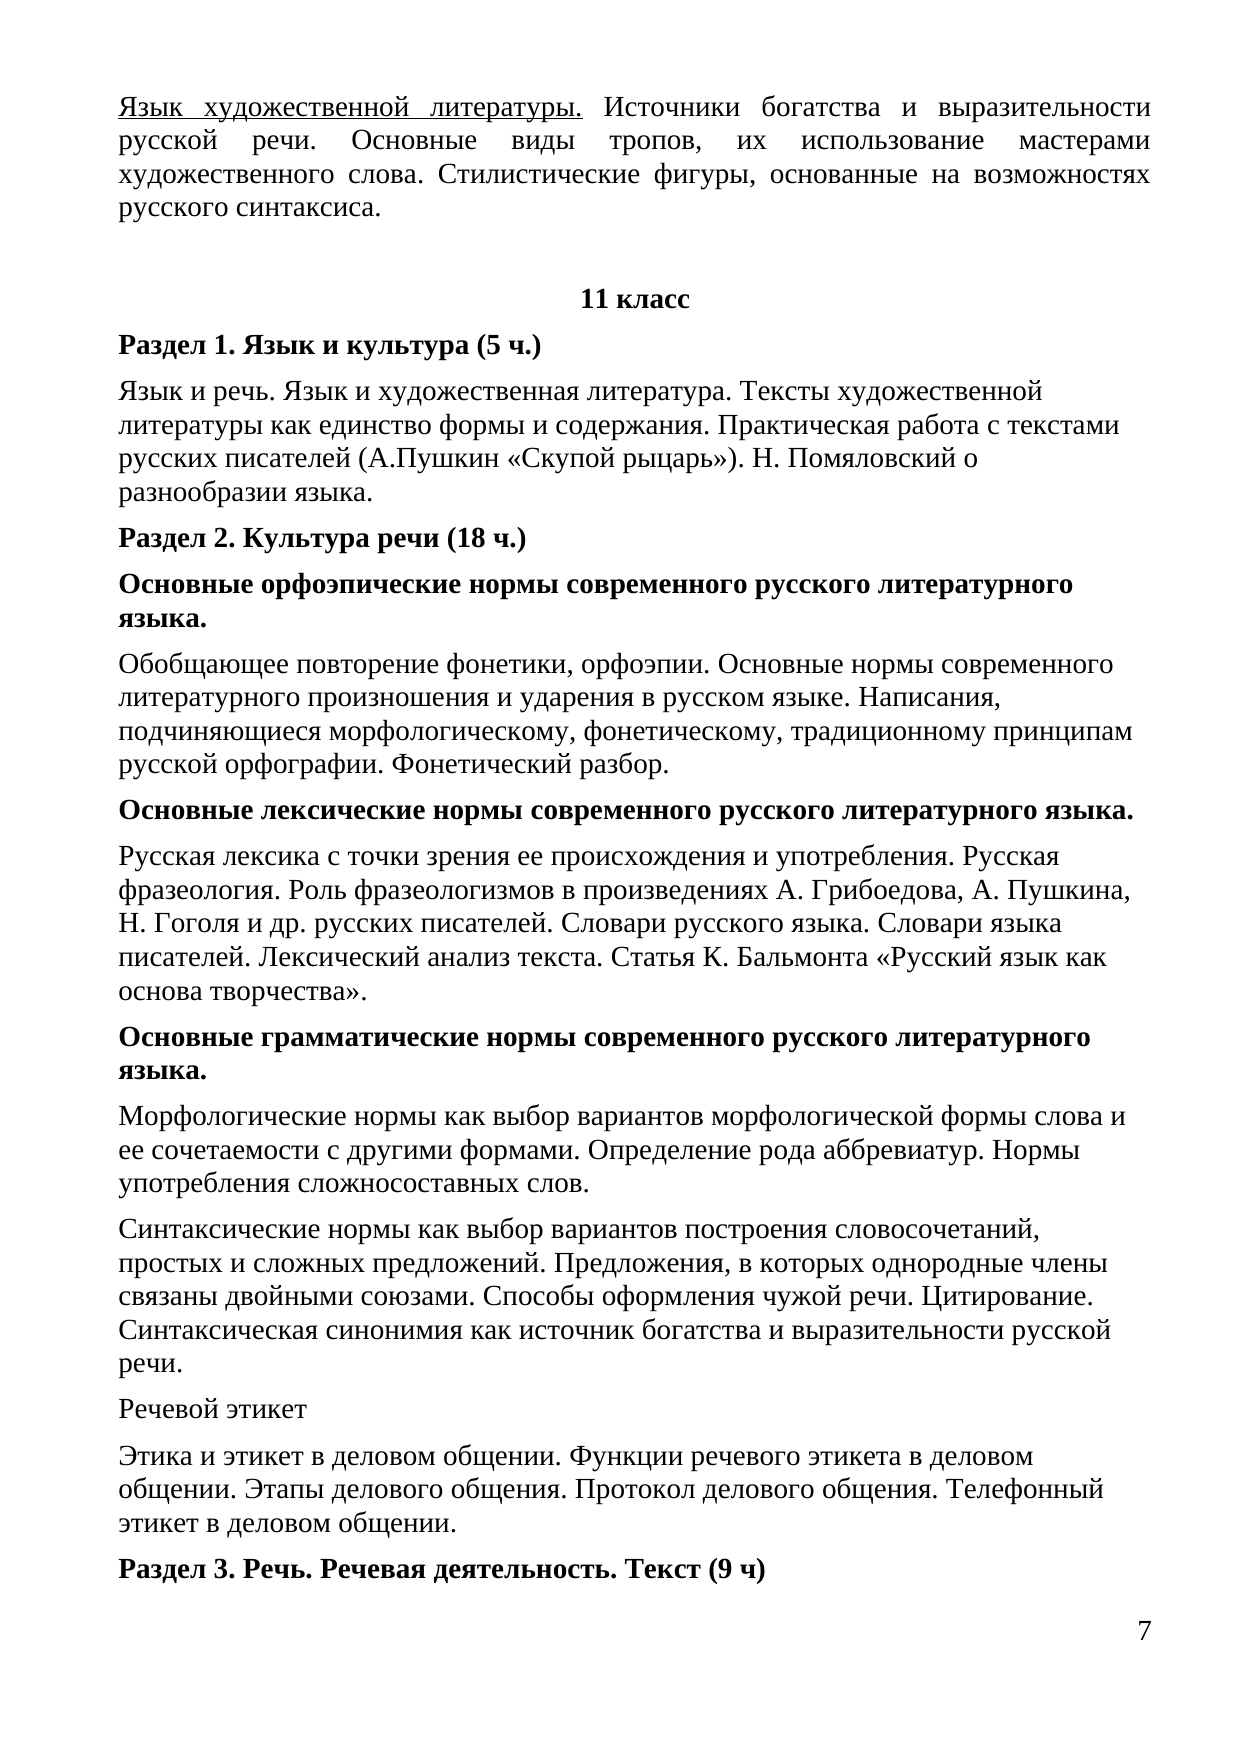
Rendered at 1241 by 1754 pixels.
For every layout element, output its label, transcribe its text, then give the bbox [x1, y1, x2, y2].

text 11 класс [118, 281, 1152, 315]
text Раздел 1. Язык и культура (5 ч.) [118, 327, 1152, 361]
text Раздел 3. Речь. Речевая деятельность. Текст (9 ч) [118, 1551, 1152, 1584]
text Язык и речь. Язык и художественная литература. Тексты художественной литературы как единство формы и содержания. Практическая работа с текстами русских писателей (А.Пушкин «Скупой рыцарь»). Н. Помяловский о разнообразии языка. [118, 373, 1152, 508]
text Морфологические нормы как выбор вариантов морфологической формы слова и ее сочетаемости с другими формами. Определение рода аббревиатур. Нормы употребления сложносоставных слов. [118, 1098, 1152, 1199]
text Этика и этикет в деловом общении. Функции речевого этикета в деловом общении. Этапы делового общения. Протокол делового общения. Телефонный этикет в деловом общении. [118, 1438, 1152, 1538]
text Основные лексические нормы современного русского литературного языка. [118, 792, 1152, 826]
text Основные орфоэпические нормы современного русского литературного языка. [118, 566, 1152, 633]
text Речевой этикет [118, 1392, 1152, 1425]
text Раздел 2. Культура речи (18 ч.) [118, 520, 1152, 554]
text Основные грамматические нормы современного русского литературного языка. [118, 1019, 1152, 1086]
text Язык художественной литературы. Источники богатства и выразительности русской речи. Основные виды тропов, их использование мастерами художественного слова. Стилистические фигуры, основанные на возможностях русского синтаксиса. [118, 89, 1152, 223]
text Обобщающее повторение фонетики, орфоэпии. Основные нормы современного литературного произношения и ударения в русском языке. Написания, подчиняющиеся морфологическому, фонетическому, традиционному принципам русской орфографии. Фонетический разбор. [118, 646, 1152, 780]
text Русская лексика с точки зрения ее происхождения и употребления. Русская фразеология. Роль фразеологизмов в произведениях А. Грибоедова, А. Пушкина, Н. Гоголя и др. русских писателей. Словари русского языка. Словари языка писателей. Лексический анализ текста. Статья К. Бальмонта «Русский язык как основа творчества». [118, 838, 1152, 1006]
text Синтаксические нормы как выбор вариантов построения словосочетаний, простых и сложных предложений. Предложения, в которых однородные члены связаны двойными союзами. Способы оформления чужой речи. Цитирование. Синтаксическая синонимия как источник богатства и выразительности русской речи. [118, 1211, 1152, 1379]
